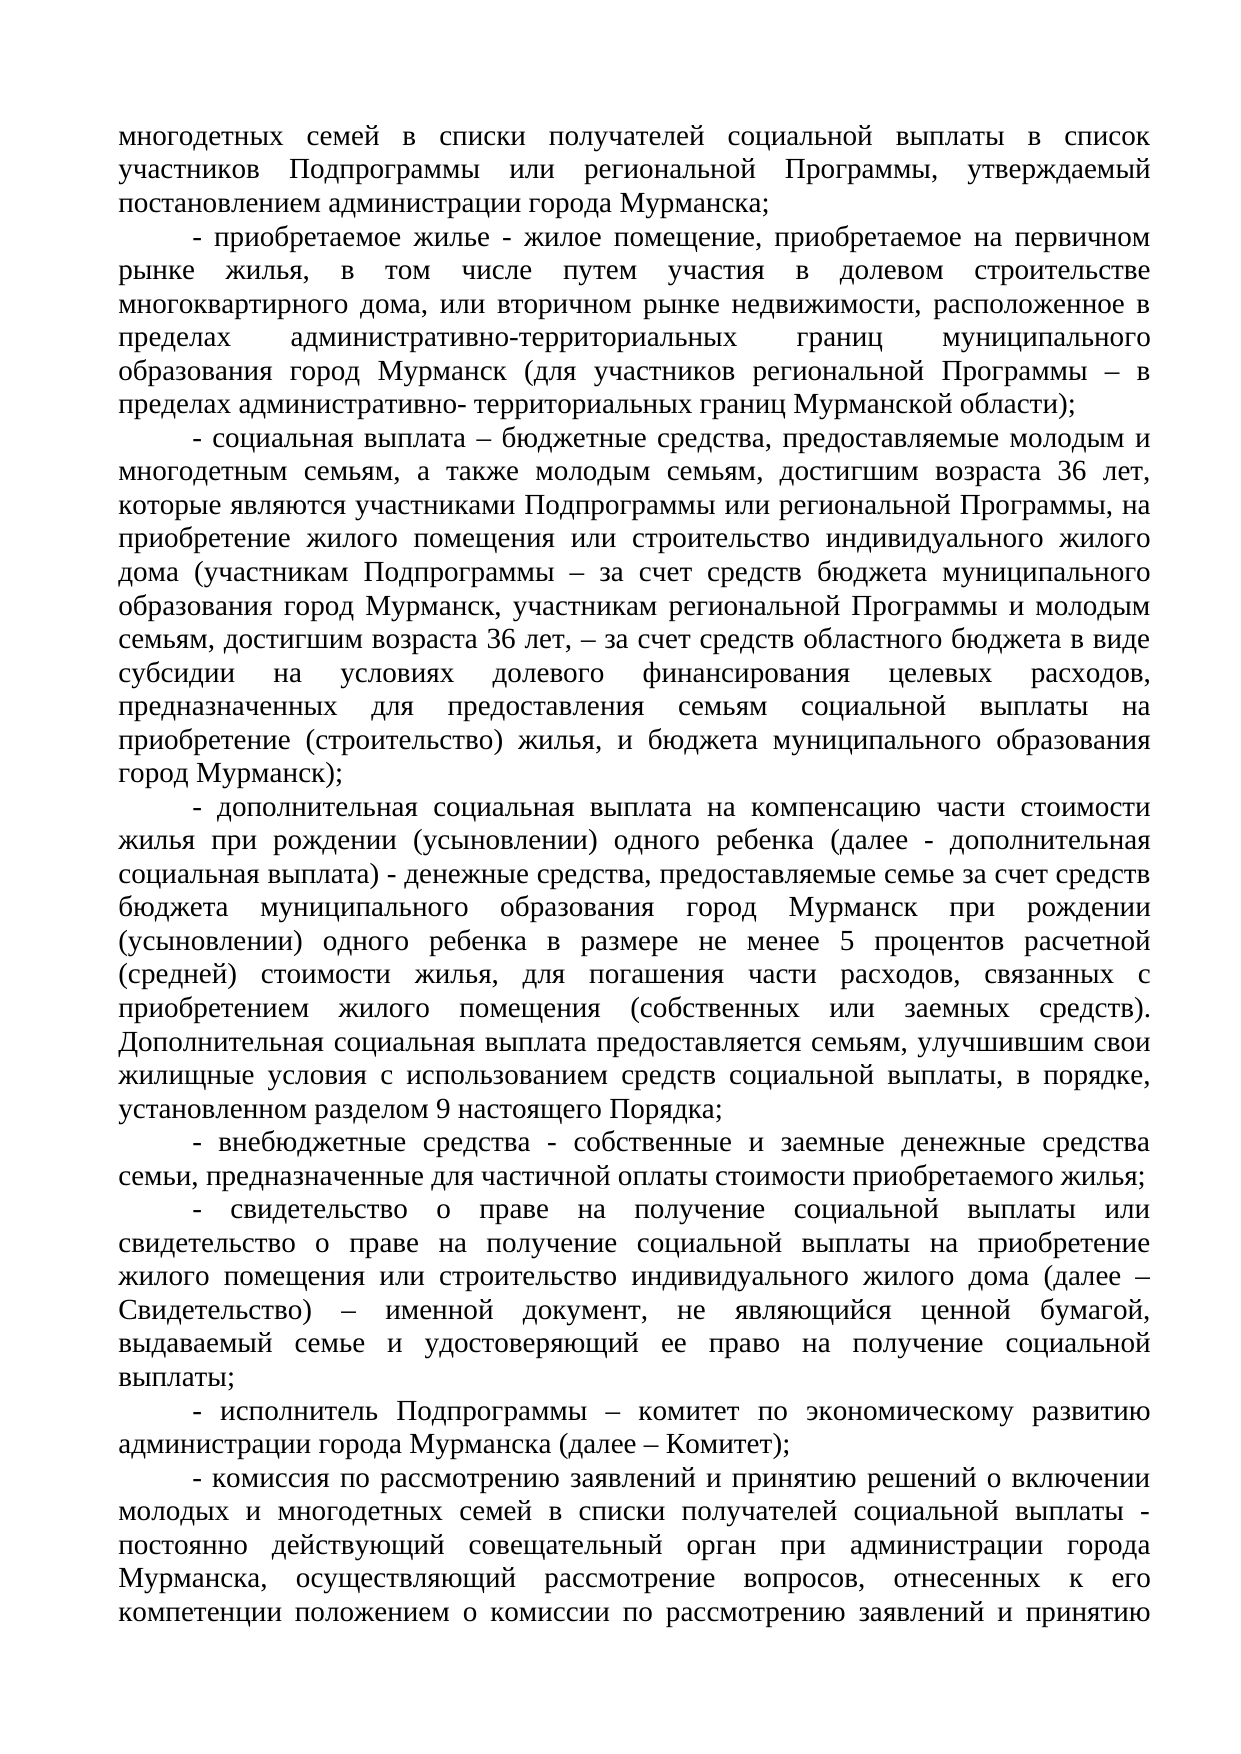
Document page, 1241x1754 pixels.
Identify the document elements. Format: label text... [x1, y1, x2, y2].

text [118, 1460, 1152, 1627]
text - дополнительная социальная выплата на компенсацию части стоимости жилья при рождении (усыновлении) одного ребенка (далее - дополнительная социальная выплата) - денежные средства, предоставляемые семье за счет средств бюджета муниципального образования город Мурманск при рождении (усыновлении) одного ребенка в размере не менее 5 процентов расчетной (средней) стоимости жилья, для погашения части расходов, связанных с приобретением жилого помещения (собственных или заемных средств). Дополнительная социальная выплата предоставляется семьям, улучшившим свои жилищные условия с использованием средств социальной выплаты, в порядке, установленном разделом 9 настоящего Порядка; [118, 789, 1152, 1124]
text - приобретаемое жилье - жилое помещение, приобретаемое на первичном рынке жилья, в том числе путем участия в долевом строительстве многоквартирного дома, или вторичном рынке недвижимости, расположенное в пределах административно-территориальных границ муниципального образования город Мурманск (для участников региональной Программы – в пределах административно- территориальных границ Мурманской области); [118, 219, 1152, 420]
text - внебюджетные средства - собственные и заемные денежные средства семьи, предназначенные для частичной оплаты стоимости приобретаемого жилья; [118, 1124, 1152, 1191]
text - исполнитель Подпрограммы – комитет по экономическому развитию администрации города Мурманска (далее – Комитет); [118, 1393, 1152, 1460]
text - социальная выплата – бюджетные средства, предоставляемые молодым и многодетным семьям, а также молодым семьям, достигшим возраста 36 лет, которые являются участниками Подпрограммы или региональной Программы, на приобретение жилого помещения или строительство индивидуального жилого дома (участникам Подпрограммы – за счет средств бюджета муниципального образования город Мурманск, участникам региональной Программы и молодым семьям, достигшим возраста 36 лет, – за счет средств областного бюджета в виде субсидии на условиях долевого финансирования целевых расходов, предназначенных для предоставления семьям социальной выплаты на приобретение (строительство) жилья, и бюджета муниципального образования город Мурманск); [118, 420, 1152, 789]
text - свидетельство о праве на получение социальной выплаты или свидетельство о праве на получение социальной выплаты на приобретение жилого помещения или строительство индивидуального жилого дома (далее – Свидетельство) – именной документ, не являющийся ценной бумагой, выдаваемый семье и удостоверяющий ее право на получение социальной выплаты; [118, 1191, 1152, 1393]
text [118, 118, 1152, 219]
